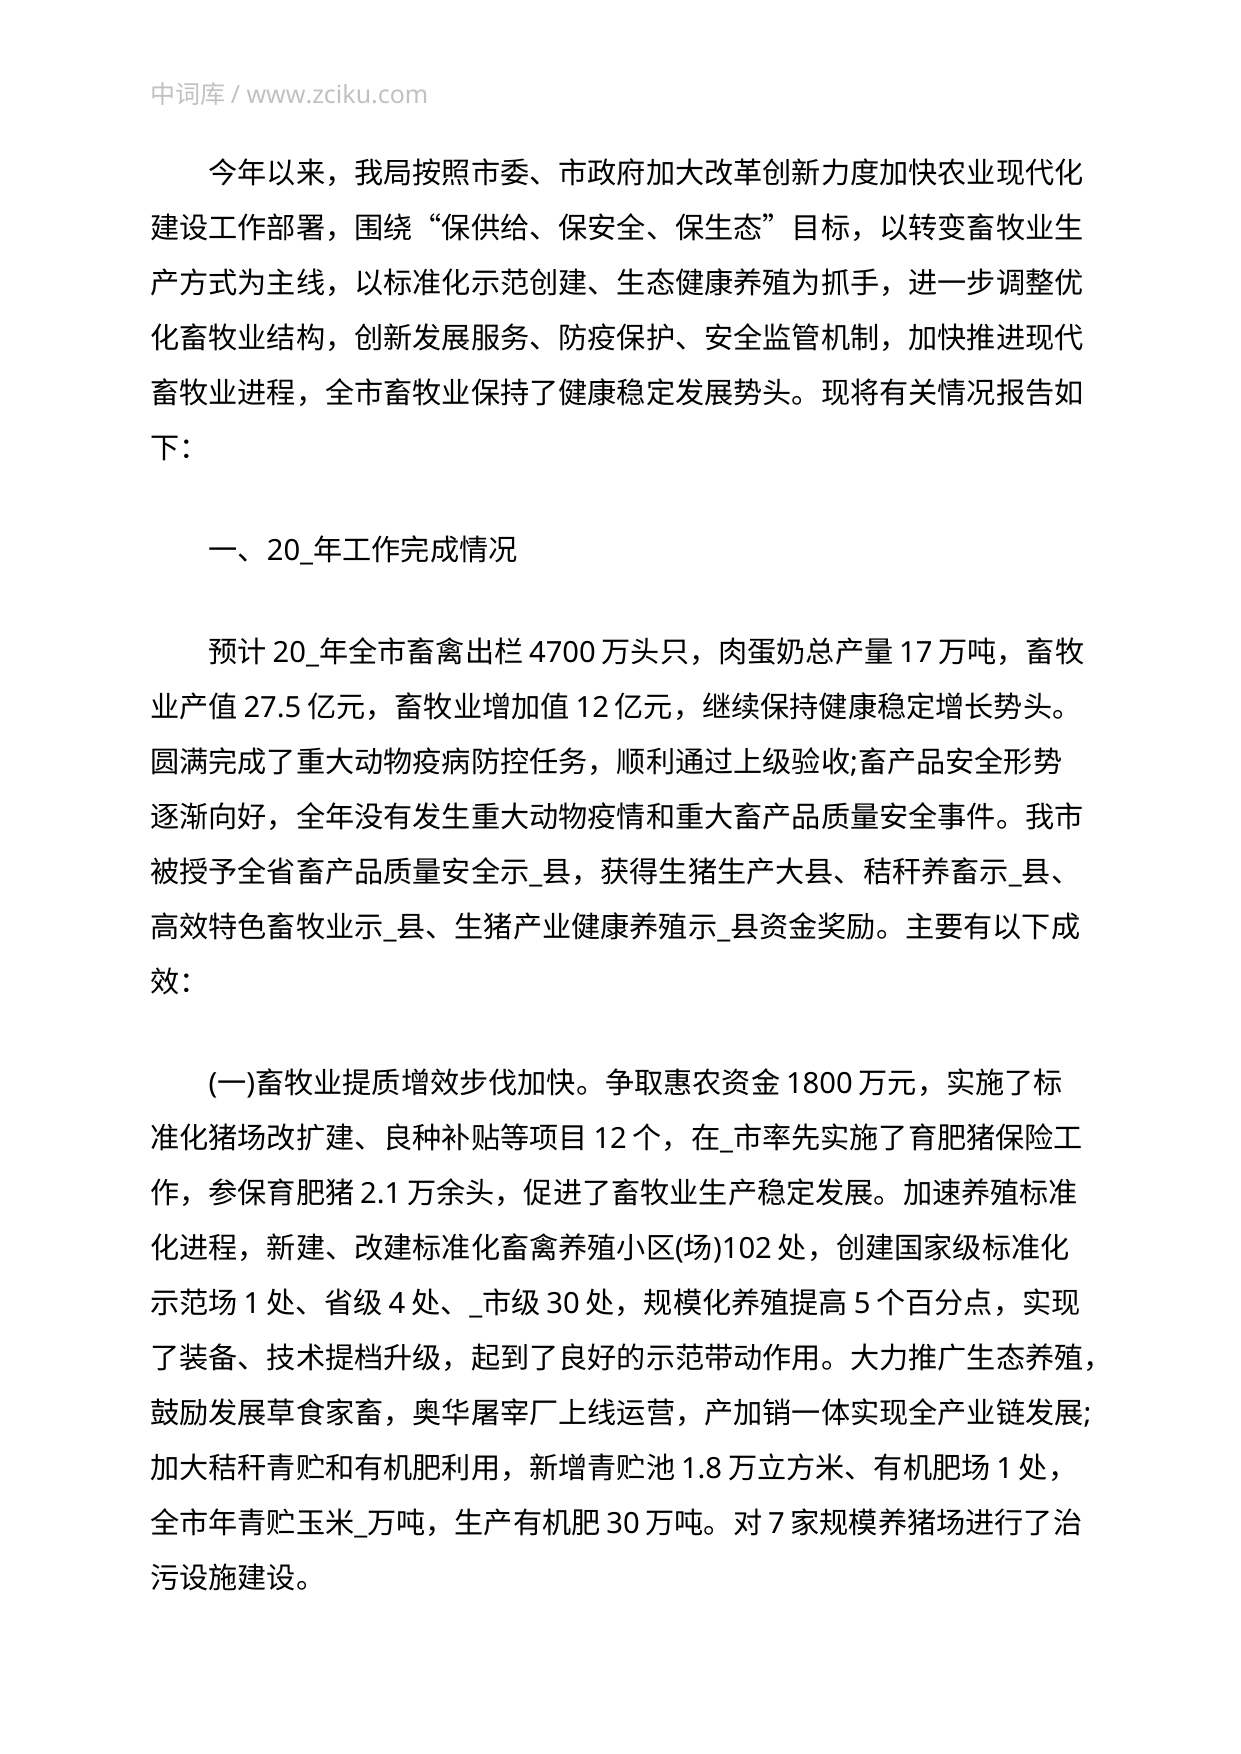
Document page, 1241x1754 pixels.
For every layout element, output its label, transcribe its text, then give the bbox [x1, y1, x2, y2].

text 今年以来，我局按照市委、市政府加大改革创新力度加快农业现代化建设工作部署，围绕“保供给、保安全、保生态”目标，以转变畜牧业生产方式为主线，以标准化示范创建、生态健康养殖为抓手，进一步调整优化畜牧业结构，创新发展服务、防疫保护、安全监管机制，加快推进现代畜牧业进程，全市畜牧业保持了健康稳定发展势头。现将有关情况报告如下： [150, 150, 1090, 467]
text 一、20_年工作完成情况 [150, 526, 1090, 569]
text 预计20_年全市畜禽出栏4700万头只，肉蛋奶总产量17万吨，畜牧业产值27.5亿元，畜牧业增加值12亿元，继续保持健康稳定增长势头。圆满完成了重大动物疫病防控任务，顺利通过上级验收;畜产品安全形势逐渐向好，全年没有发生重大动物疫情和重大畜产品质量安全事件。我市被授予全省畜产品质量安全示_县，获得生猪生产大县、秸秆养畜示_县、高效特色畜牧业示_县、生猪产业健康养殖示_县资金奖励。主要有以下成效： [150, 628, 1090, 1000]
text (一)畜牧业提质增效步伐加快。争取惠农资金1800万元，实施了标准化猪场改扩建、良种补贴等项目12个，在_市率先实施了育肥猪保险工作，参保育肥猪2.1万余头，促进了畜牧业生产稳定发展。加速养殖标准化进程，新建、改建标准化畜禽养殖小区(场)102处，创建国家级标准化示范场1处、省级4处、_市级30处，规模化养殖提高5个百分点，实现了装备、技术提档升级，起到了良好的示范带动作用。大力推广生态养殖，鼓励发展草食家畜，奥华屠宰厂上线运营，产加销一体实现全产业链发展;加大秸秆青贮和有机肥利用，新增青贮池1.8万立方米、有机肥场1处，全市年青贮玉米_万吨，生产有机肥30万吨。对7家规模养猪场进行了治污设施建设。 [150, 1060, 1090, 1597]
